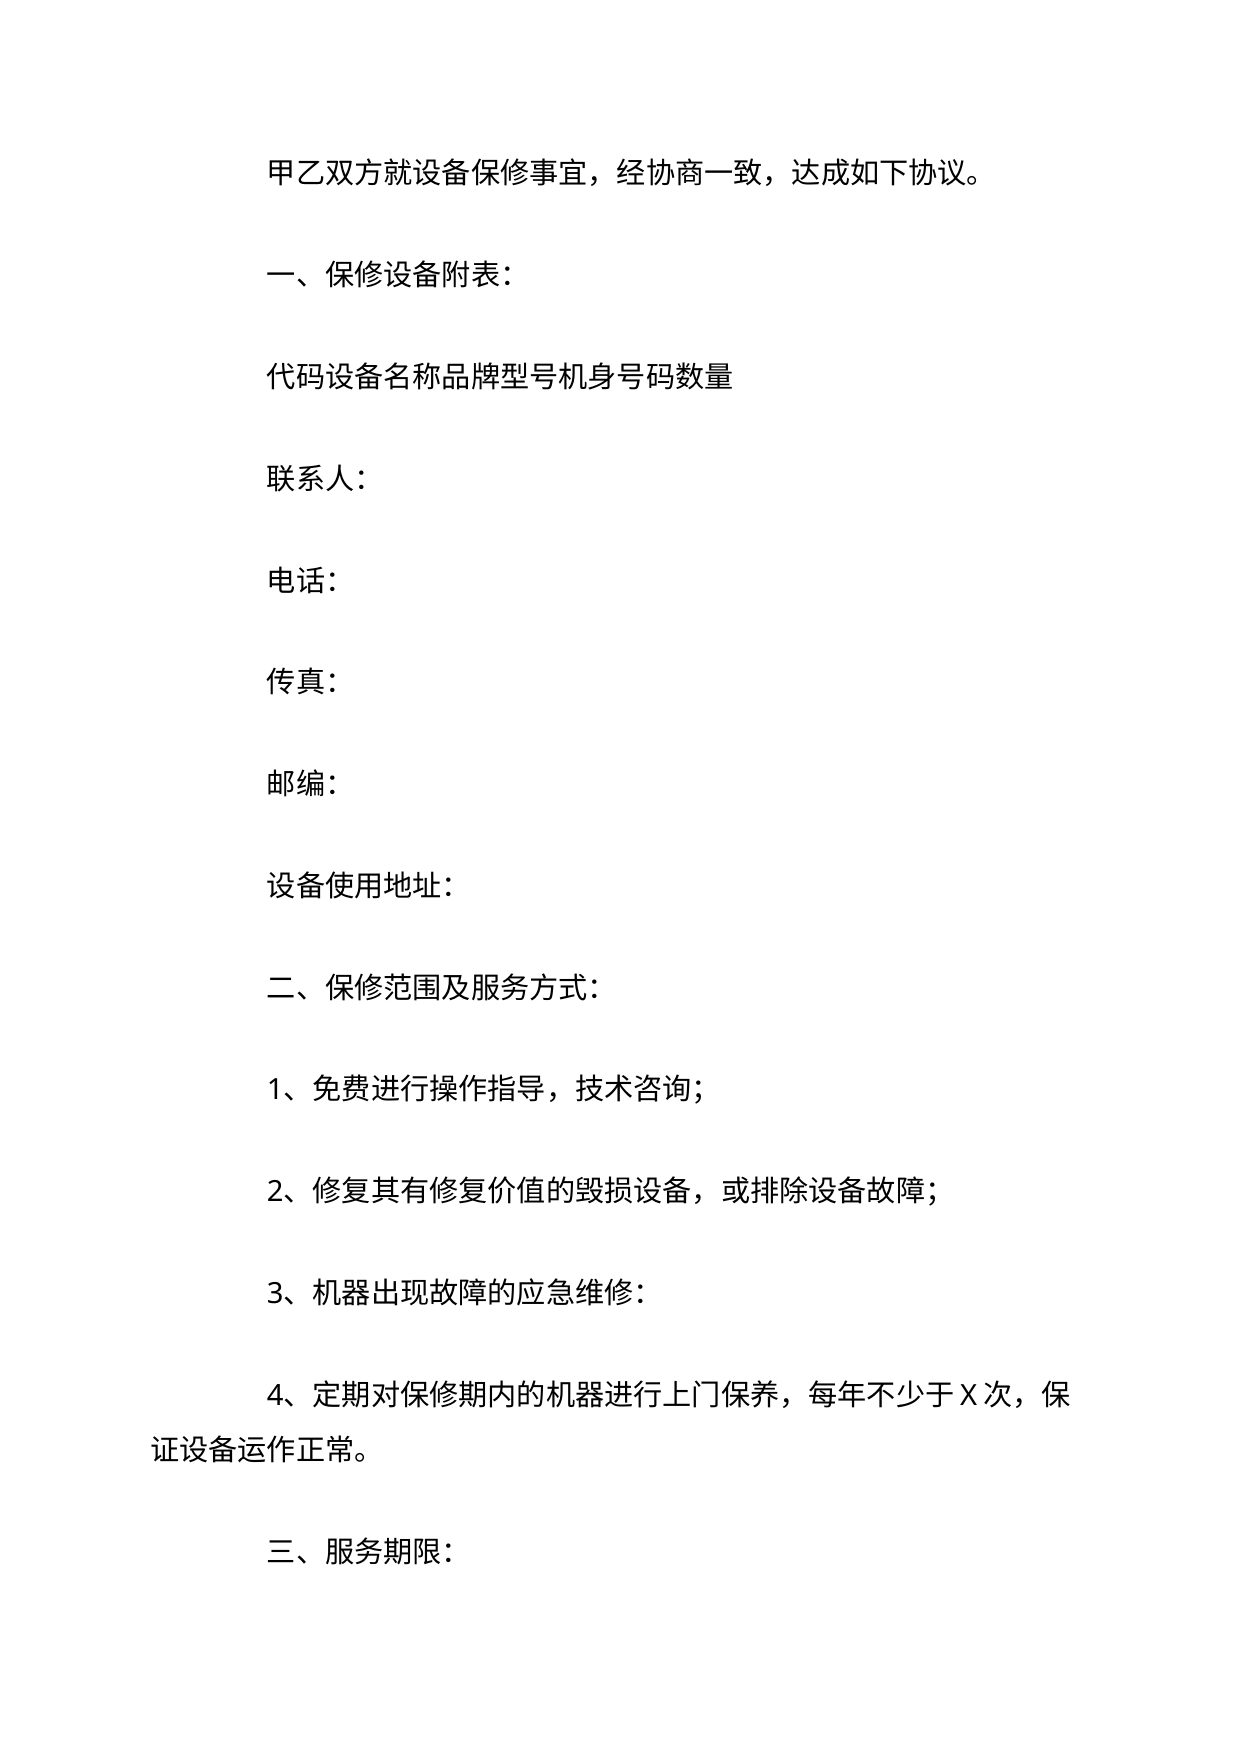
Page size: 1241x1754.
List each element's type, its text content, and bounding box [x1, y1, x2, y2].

text 三、服务期限： [150, 1529, 1090, 1571]
text 一、保修设备附表： [150, 252, 1090, 294]
text 联系人： [150, 455, 1090, 498]
text 2、修复其有修复价值的毁损设备，或排除设备故障； [150, 1168, 1090, 1210]
text 甲乙双方就设备保修事宜，经协商一致，达成如下协议。 [150, 150, 1090, 192]
text 代码设备名称品牌型号机身号码数量 [150, 353, 1090, 396]
text 电话： [150, 557, 1090, 599]
text 设备使用地址： [150, 862, 1090, 905]
text 3、机器出现故障的应急维修： [150, 1270, 1090, 1312]
text 二、保修范围及服务方式： [150, 964, 1090, 1006]
text 邮编： [150, 761, 1090, 803]
text 4、定期对保修期内的机器进行上门保养，每年不少于X次，保证设备运作正常。 [150, 1372, 1090, 1469]
text 1、免费进行操作指导，技术咨询； [150, 1066, 1090, 1108]
text 传真： [150, 659, 1090, 701]
